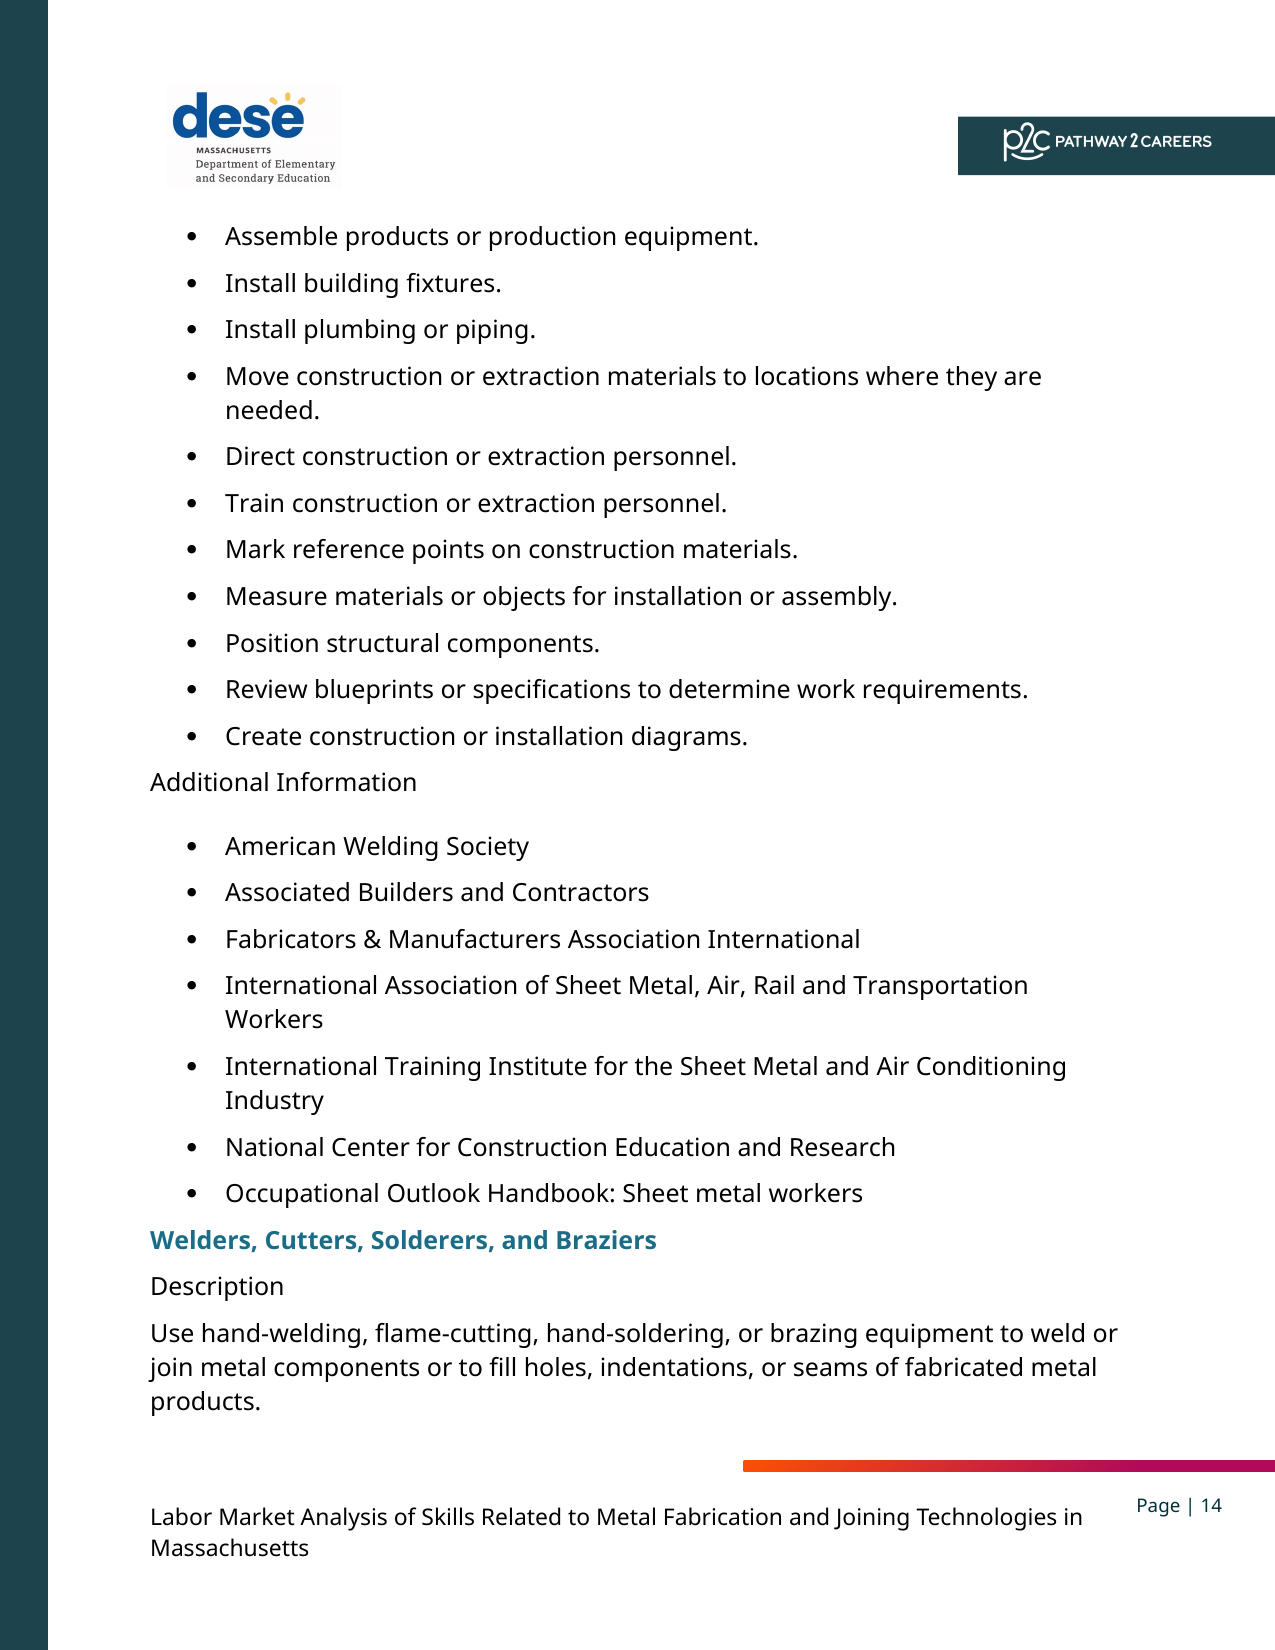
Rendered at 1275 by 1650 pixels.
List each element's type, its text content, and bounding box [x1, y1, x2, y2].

list International Association of Sheet Metal, Air, Rail and Transportation Workers [187, 968, 1125, 1036]
list Position structural components. [187, 625, 1125, 659]
list Train construction or extraction personnel. [187, 486, 1125, 520]
list National Center for Construction Education and Research [187, 1129, 1125, 1163]
list Move construction or extraction materials to locations where they are needed. [187, 358, 1125, 427]
list Measure materials or objects for installation or assembly. [187, 579, 1125, 613]
list Associated Builders and Contractors [187, 875, 1125, 909]
subtitle Description [150, 1269, 1125, 1303]
text Use hand-welding, flame-cutting, hand-soldering, or brazing equipment to weld or join metal components or to fill holes, indentations, or seams of fabricated metal products. [150, 1315, 1125, 1418]
list Fabricators & Manufacturers Association International [187, 921, 1125, 955]
list Install plumbing or piping. [187, 312, 1125, 346]
list Direct construction or extraction personnel. [187, 439, 1125, 473]
picture [1002, 122, 1213, 163]
picture [1138, 1501, 1142, 1512]
picture [166, 85, 342, 190]
list International Training Institute for the Sheet Metal and Air Conditioning Industry [187, 1048, 1125, 1117]
list Review blueprints or specifications to determine work requirements. [187, 672, 1125, 706]
subtitle Welders, Cutters, Solderers, and Braziers [150, 1222, 1125, 1256]
list American Welding Society [187, 828, 1125, 862]
list Create construction or installation diagrams. [187, 718, 1125, 752]
subtitle Additional Information [150, 765, 1125, 799]
list Install building fixtures. [187, 265, 1125, 299]
list Mark reference points on construction materials. [187, 532, 1125, 566]
list Occupational Outlook Handbook: Sheet metal workers [187, 1176, 1125, 1210]
list Assemble products or production equipment. [187, 219, 1125, 253]
